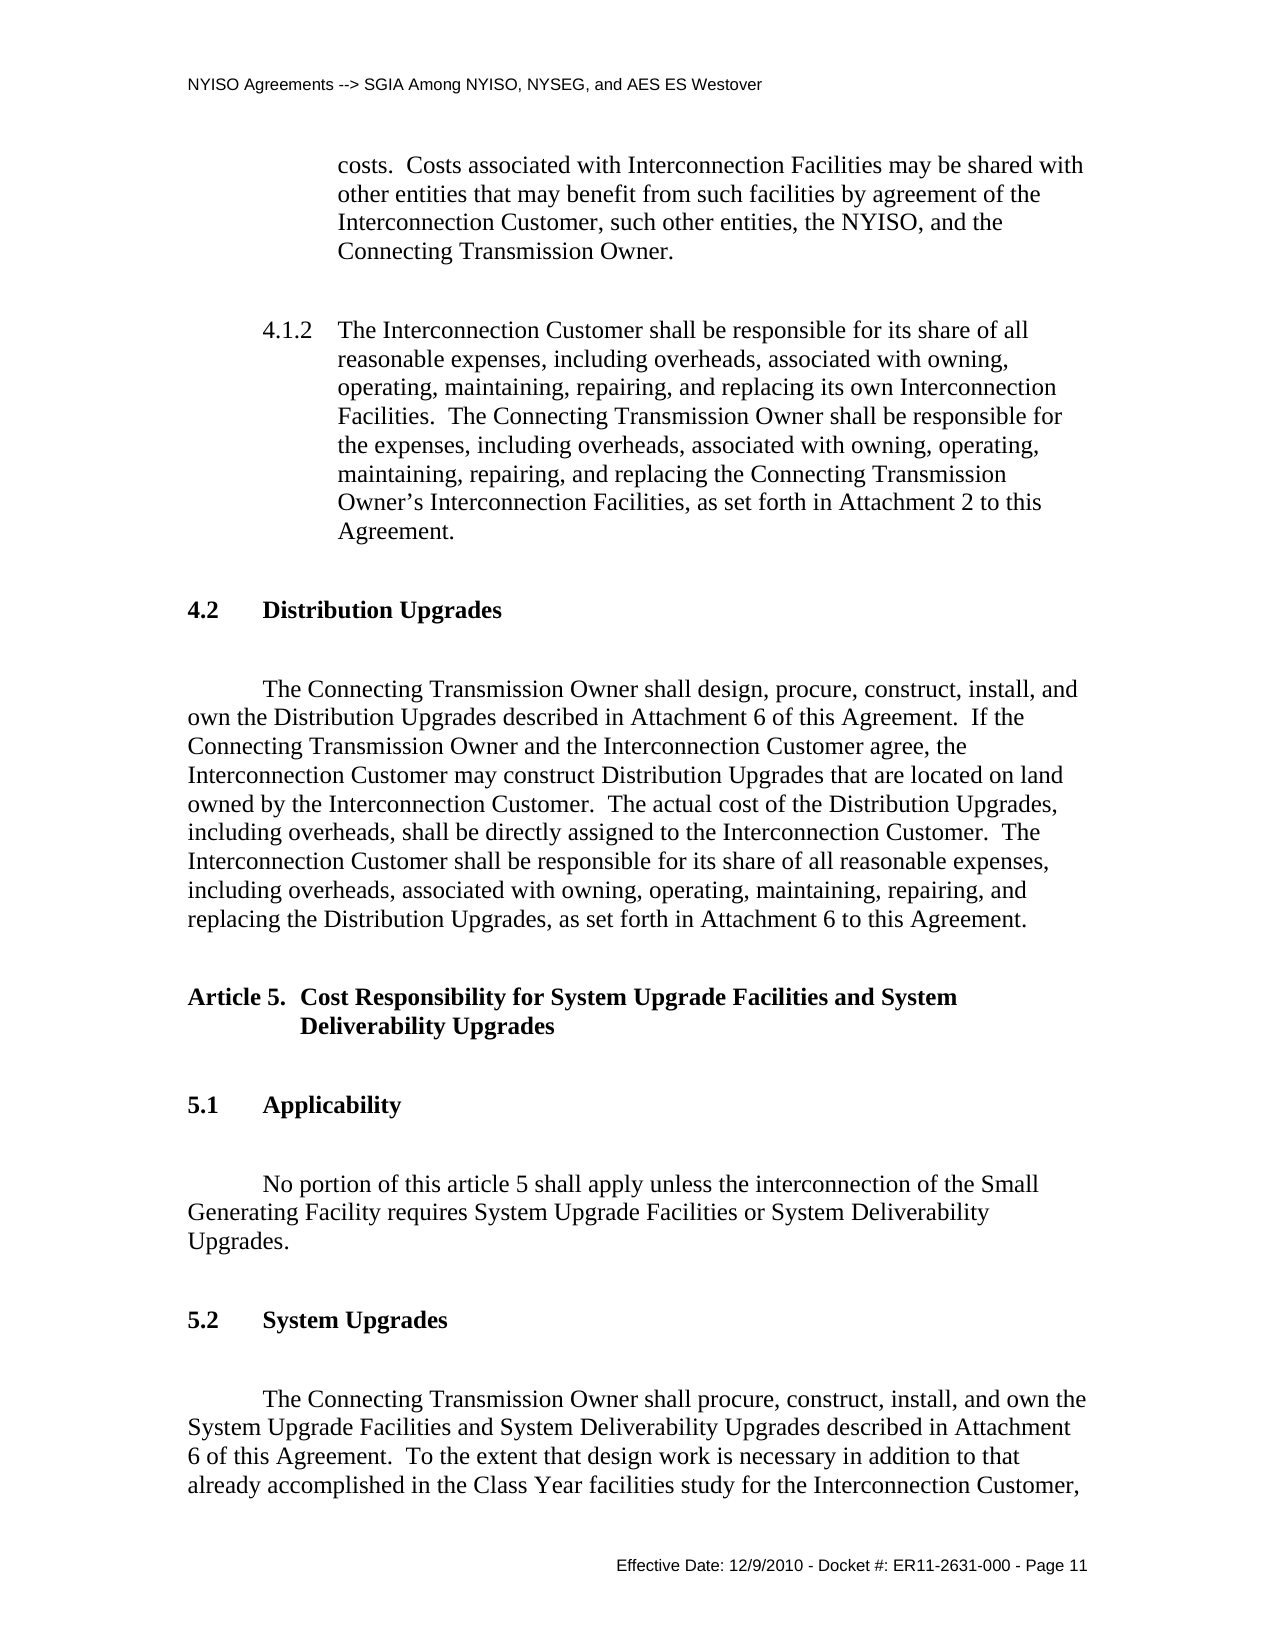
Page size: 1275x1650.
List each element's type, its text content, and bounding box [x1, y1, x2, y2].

text No portion of this article 5 shall apply unless the interconnection of the Small Generating Facility requires System Upgrade Facilities or System Deliverability Upgrades. [187, 1169, 1087, 1255]
text 5.1 Applicability [187, 1090, 1021, 1119]
text Article 5. Cost Responsibility for System Upgrade Facilities and System Deliverability Upgrades [187, 982, 1021, 1040]
text 4.1.2 The Interconnection Customer shall be responsible for its share of all reasonable expenses, including overheads, associated with owning, operating, maintaining, repairing, and replacing its own Interconnection Facilities. The Connecting Transmission Owner shall be responsible for the expenses, including overheads, associated with owning, operating, maintaining, repairing, and replacing the Connecting Transmission Owner’s Interconnection Facilities, as set forth in Attachment 2 to this Agreement. [262, 315, 1087, 545]
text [262, 150, 1087, 265]
text 5.2 System Upgrades [187, 1305, 1021, 1334]
text 4.2 Distribution Upgrades [187, 595, 1021, 624]
text The Connecting Transmission Owner shall design, procure, construct, install, and own the Distribution Upgrades described in Attachment 6 of this Agreement. If the Connecting Transmission Owner and the Interconnection Customer agree, the Interconnection Customer may construct Distribution Upgrades that are located on land owned by the Interconnection Customer. The actual cost of the Distribution Upgrades, including overheads, shall be directly assigned to the Interconnection Customer. The Interconnection Customer shall be responsible for its share of all reasonable expenses, including overheads, associated with owning, operating, maintaining, repairing, and replacing the Distribution Upgrades, as set forth in Attachment 6 to this Agreement. [187, 674, 1087, 932]
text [187, 1384, 1087, 1499]
